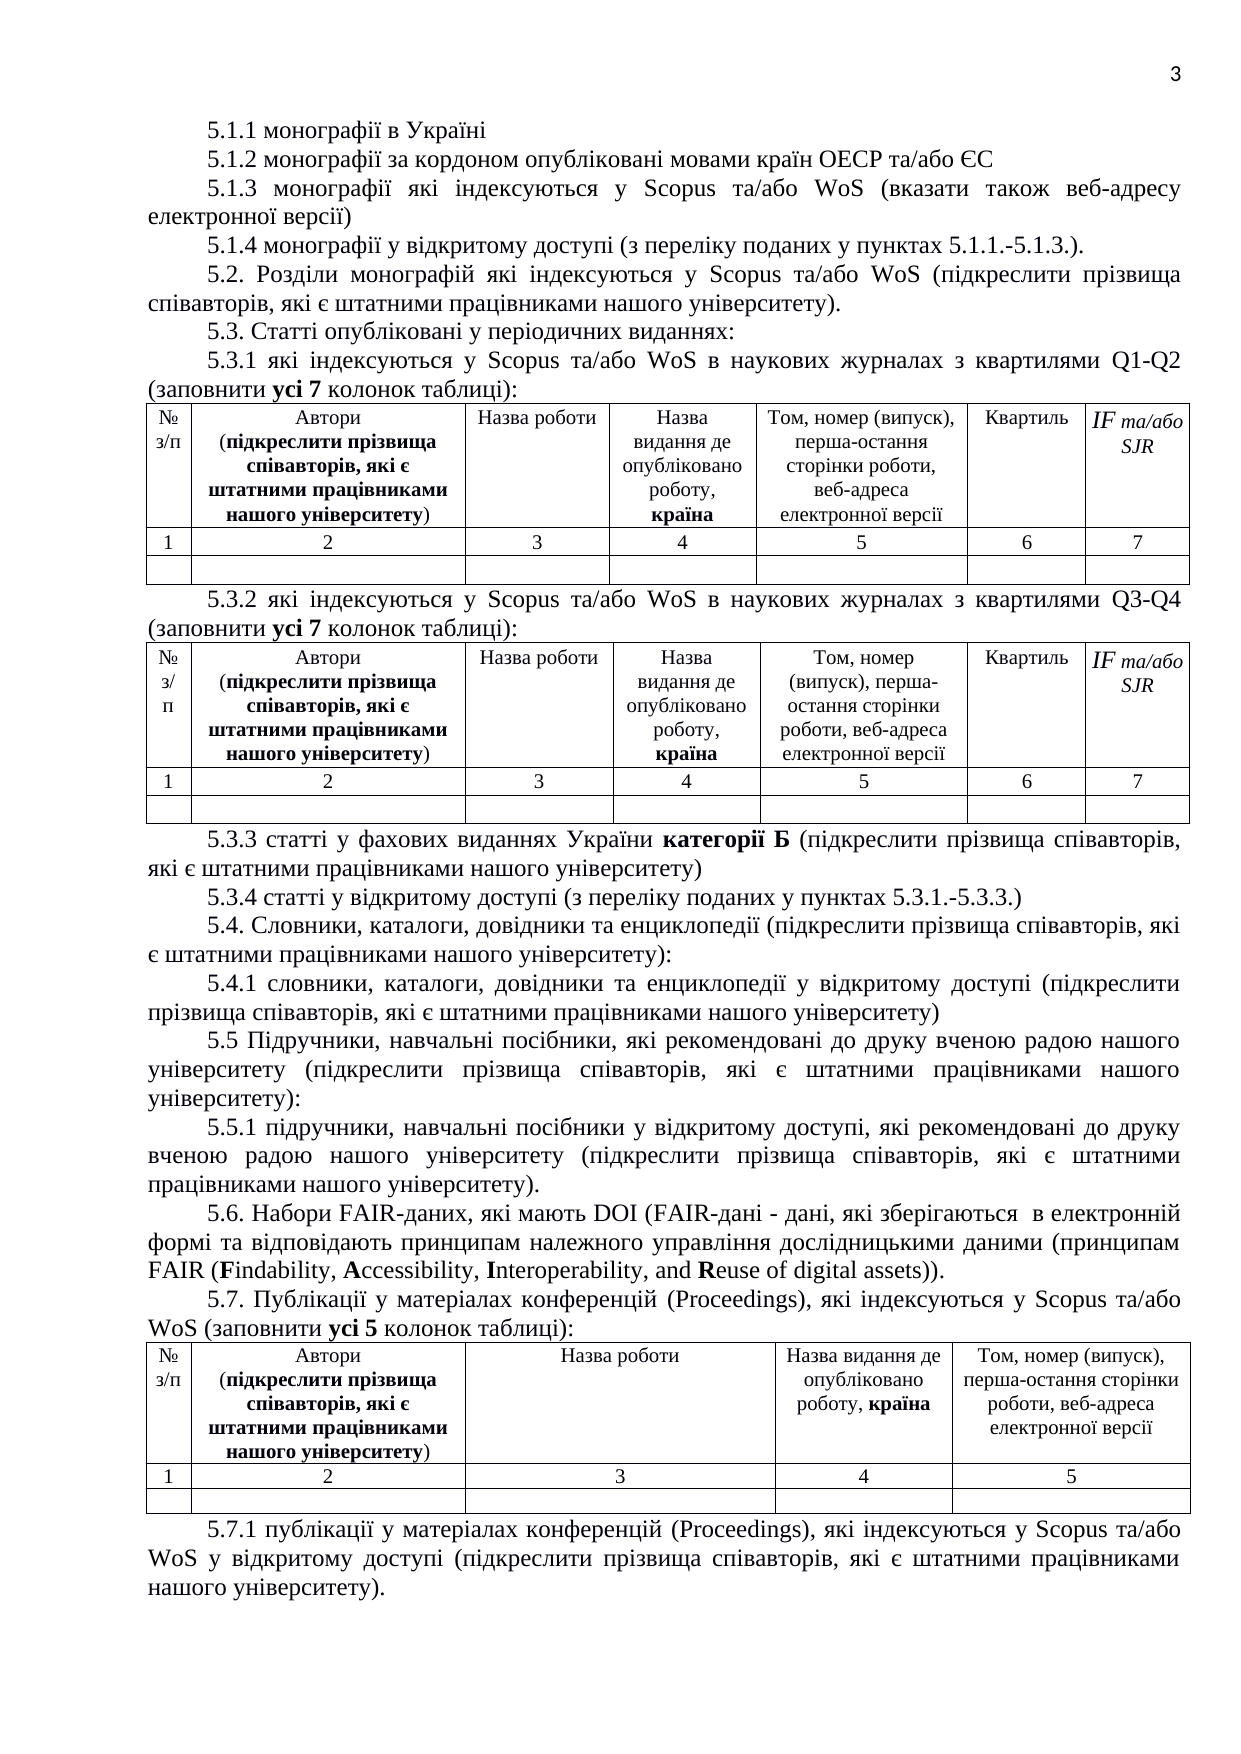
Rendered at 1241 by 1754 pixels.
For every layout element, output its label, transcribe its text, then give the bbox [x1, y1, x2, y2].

table_header IF та/або SJR [1086, 643, 1189, 767]
table_cell [614, 796, 760, 823]
table_header № з/п [147, 1343, 191, 1463]
table_cell [1086, 796, 1189, 823]
table_cell 1 [147, 528, 191, 555]
text 5.5 Підручники, навчальні посібники, які рекомендовані до друку вченою радою нашого університету (підкреслити прізвища співавторів, які є штатними працівниками нашого університету): [148, 1025, 1181, 1112]
text 5.7. Публікації у матеріалах конференцій (Proceedings), які індексуються у Scopus та/або WoS (заповнити усі 5 колонок таблиці): [148, 1284, 1181, 1342]
text 5.4. Словники, каталоги, довідники та енциклопедії (підкреслити прізвища співавторів, які є штатними працівниками нашого університету): [148, 910, 1181, 968]
table_cell 1 [147, 768, 191, 795]
text 5.3.4 статті у відкритому доступі (з переліку поданих у пунктах 5.3.1.-5.3.3.) [148, 882, 1181, 910]
table_cell [192, 796, 465, 823]
table_cell 1 [147, 1464, 191, 1488]
text 5.3. Статті опубліковані у періодичних виданнях: [148, 316, 1181, 345]
table_header Квартиль [968, 643, 1085, 767]
table_cell 4 [610, 528, 756, 555]
text 5.2. Розділи монографій які індексуються у Scopus та/або WoS (підкреслити прізвища співавторів, які є штатними працівниками нашого університету). [148, 259, 1181, 316]
text 5.1.3 монографії які індексуються у Scopus та/або WoS (вказати також веб-адресу електронної версії) [148, 173, 1181, 230]
table_header Назва видання де опубліковано роботу, країна [614, 643, 760, 767]
table_header Том, номер (випуск), перша-остання сторінки роботи, веб-адреса електронної версії [761, 643, 967, 767]
text 5.3.2 які індексуються у Scopus та/або WoS в наукових журналах з квартилями Q3-Q4 (заповнити усі 7 колонок таблиці): [148, 585, 1181, 642]
table_cell 3 [466, 1464, 775, 1488]
table_cell [147, 556, 191, 583]
table_header Квартиль [968, 404, 1085, 527]
table_cell 4 [776, 1464, 952, 1488]
table_cell 6 [968, 768, 1085, 795]
table_cell [1086, 556, 1189, 583]
table_cell 5 [761, 768, 967, 795]
table_header Автори (підкреслити прізвища співавторів, які є штатними працівниками нашого університету) [192, 404, 465, 527]
table_header Автори (підкреслити прізвища співавторів, які є штатними працівниками нашого університету) [192, 643, 465, 767]
text 5.4.1 словники, каталоги, довідники та енциклопедії у відкритому доступі (підкреслити прізвища співавторів, які є штатними працівниками нашого університету) [148, 968, 1181, 1025]
table_cell [466, 796, 613, 823]
table_header Назва роботи [466, 1343, 775, 1463]
table_cell [968, 556, 1085, 583]
table_header Назва роботи [466, 404, 609, 527]
text 5.1.4 монографії у відкритому доступі (з переліку поданих у пунктах 5.1.1.-5.1.3.). [148, 230, 1181, 259]
table_cell 2 [192, 528, 465, 555]
table_header № з/п [147, 643, 191, 767]
table_header Назва видання де опубліковано роботу, країна [610, 404, 756, 527]
table_cell [147, 1489, 191, 1513]
table_cell [776, 1489, 952, 1513]
table_cell 2 [192, 768, 465, 795]
text 5.3.1 які індексуються у Scopus та/або WoS в наукових журналах з квартилями Q1-Q2 (заповнити усі 7 колонок таблиці): [148, 345, 1181, 403]
table_cell [192, 556, 465, 583]
table_cell [761, 796, 967, 823]
table_cell [968, 796, 1085, 823]
text 5.1.1 монографії в Україні [148, 115, 1181, 144]
text 5.7.1 публікації у матеріалах конференцій (Proceedings), які індексуються у Scopus та/або WoS у відкритому доступі (підкреслити прізвища співавторів, які є штатними працівниками нашого університету). [148, 1514, 1181, 1600]
table_cell 3 [466, 528, 609, 555]
table_header Назва роботи [466, 643, 613, 767]
table_cell 7 [1086, 528, 1189, 555]
table_cell 3 [466, 768, 613, 795]
table_cell [147, 796, 191, 823]
table_cell 5 [953, 1464, 1190, 1488]
table_cell 7 [1086, 768, 1189, 795]
table_cell [757, 556, 967, 583]
table_cell [192, 1489, 465, 1513]
table_cell 5 [757, 528, 967, 555]
table_header Том, номер (випуск), перша-остання сторінки роботи, веб-адреса електронної версії [757, 404, 967, 527]
table_header IF та/або SJR [1086, 404, 1189, 527]
table_header № з/п [147, 404, 191, 527]
table_cell [610, 556, 756, 583]
text 5.5.1 підручники, навчальні посібники у відкритому доступі, які рекомендовані до друку вченою радою нашого університету (підкреслити прізвища співавторів, які є штатними працівниками нашого університету). [148, 1112, 1181, 1198]
table_header Назва видання де опубліковано роботу, країна [776, 1343, 952, 1463]
table_cell 2 [192, 1464, 465, 1488]
table_cell 6 [968, 528, 1085, 555]
text 5.6. Набори FAIR-даних, які мають DOI (FAIR-дані - дані, які зберігаються в електронній формі та відповідають принципам належного управління дослідницькими даними (принципам FAIR (Findability, Accessibility, Interoperability, and Reuse of digital assets)). [148, 1198, 1181, 1284]
table_header Том, номер (випуск), перша-остання сторінки роботи, веб-адреса електронної версії [953, 1343, 1190, 1463]
table_cell 4 [614, 768, 760, 795]
table_cell [466, 1489, 775, 1513]
text 5.3.3 статті у фахових виданнях України категорії Б (підкреслити прізвища співавторів, які є штатними працівниками нашого університету) [148, 824, 1181, 882]
text 5.1.2 монографії за кордоном опубліковані мовами країн ОЕСР та/або ЄС [148, 144, 1181, 173]
table_cell [466, 556, 609, 583]
table_header Автори (підкреслити прізвища співавторів, які є штатними працівниками нашого університету) [192, 1343, 465, 1463]
table_cell [953, 1489, 1190, 1513]
